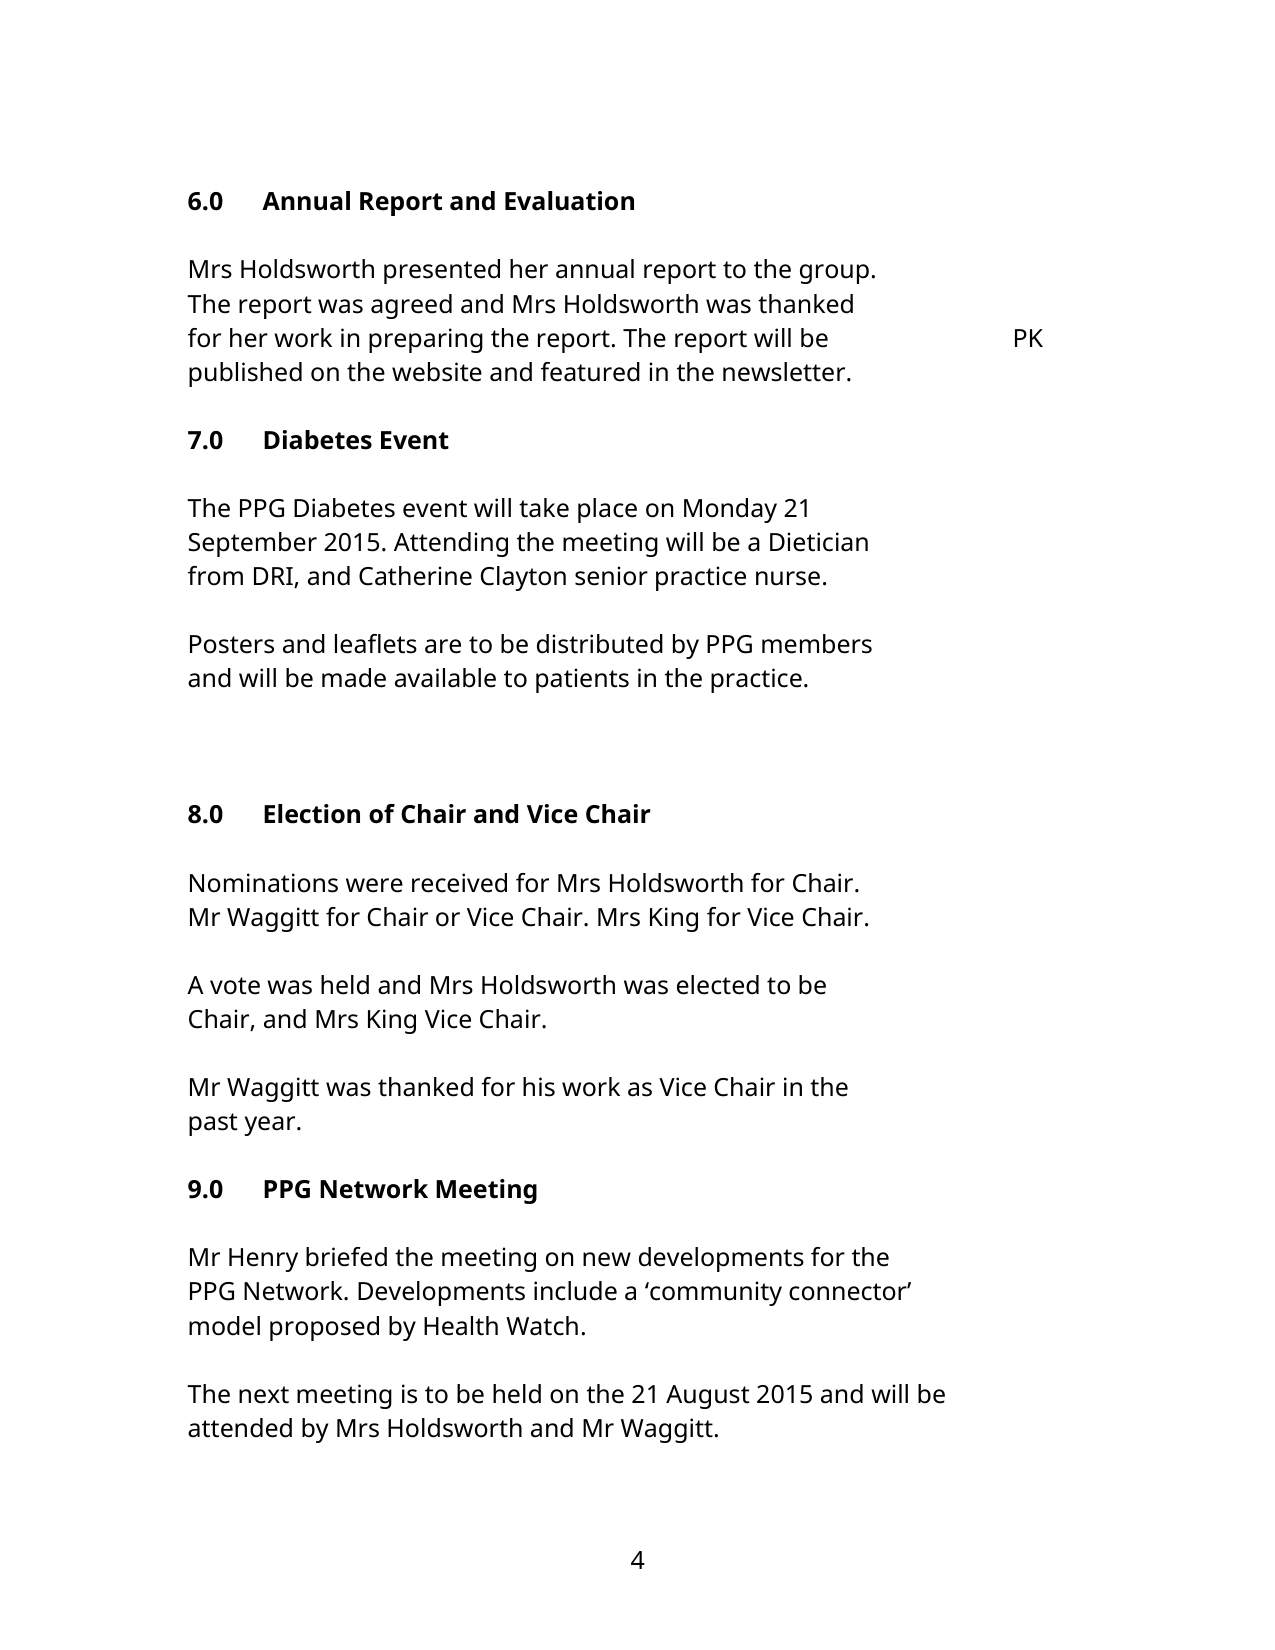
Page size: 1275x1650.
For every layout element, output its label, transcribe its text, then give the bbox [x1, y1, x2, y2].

text Nominations were received for Mrs Holdsworth for Chair. [187, 865, 1087, 899]
text The next meeting is to be held on the 21 August 2015 and will be [187, 1376, 1087, 1410]
text Mr Waggitt was thanked for his work as Vice Chair in the [187, 1070, 1087, 1104]
text for her work in preparing the report. The report will be PK [187, 320, 1087, 354]
text attended by Mrs Holdsworth and Mr Waggitt. [187, 1410, 1087, 1444]
text 7.0 Diabetes Event [187, 422, 1087, 457]
text Chair, and Mrs King Vice Chair. [187, 1002, 1087, 1036]
text A vote was held and Mrs Holdsworth was elected to be [187, 967, 1087, 1002]
text Posters and leaflets are to be distributed by PPG members [187, 627, 1087, 661]
text The PPG Diabetes event will take place on Monday 21 [187, 491, 1087, 525]
text Mrs Holdsworth presented her annual report to the group. [187, 252, 1087, 286]
text published on the website and featured in the newsletter. [187, 354, 1087, 388]
text The report was agreed and Mrs Holdsworth was thanked [187, 286, 1087, 320]
text Mr Waggitt for Chair or Vice Chair. Mrs King for Vice Chair. [187, 899, 1087, 933]
text from DRI, and Catherine Clayton senior practice nurse. [187, 559, 1087, 593]
text September 2015. Attending the meeting will be a Dietician [187, 525, 1087, 559]
text PPG Network. Developments include a ‘community connector’ [187, 1274, 1087, 1308]
text Mr Henry briefed the meeting on new developments for the [187, 1240, 1087, 1274]
text 9.0 PPG Network Meeting [187, 1172, 1087, 1206]
text and will be made available to patients in the practice. [187, 661, 1087, 695]
text 6.0 Annual Report and Evaluation [187, 184, 1087, 218]
text model proposed by Health Watch. [187, 1308, 1087, 1342]
text past year. [187, 1104, 1087, 1138]
text 8.0 Election of Chair and Vice Chair [187, 797, 1087, 831]
